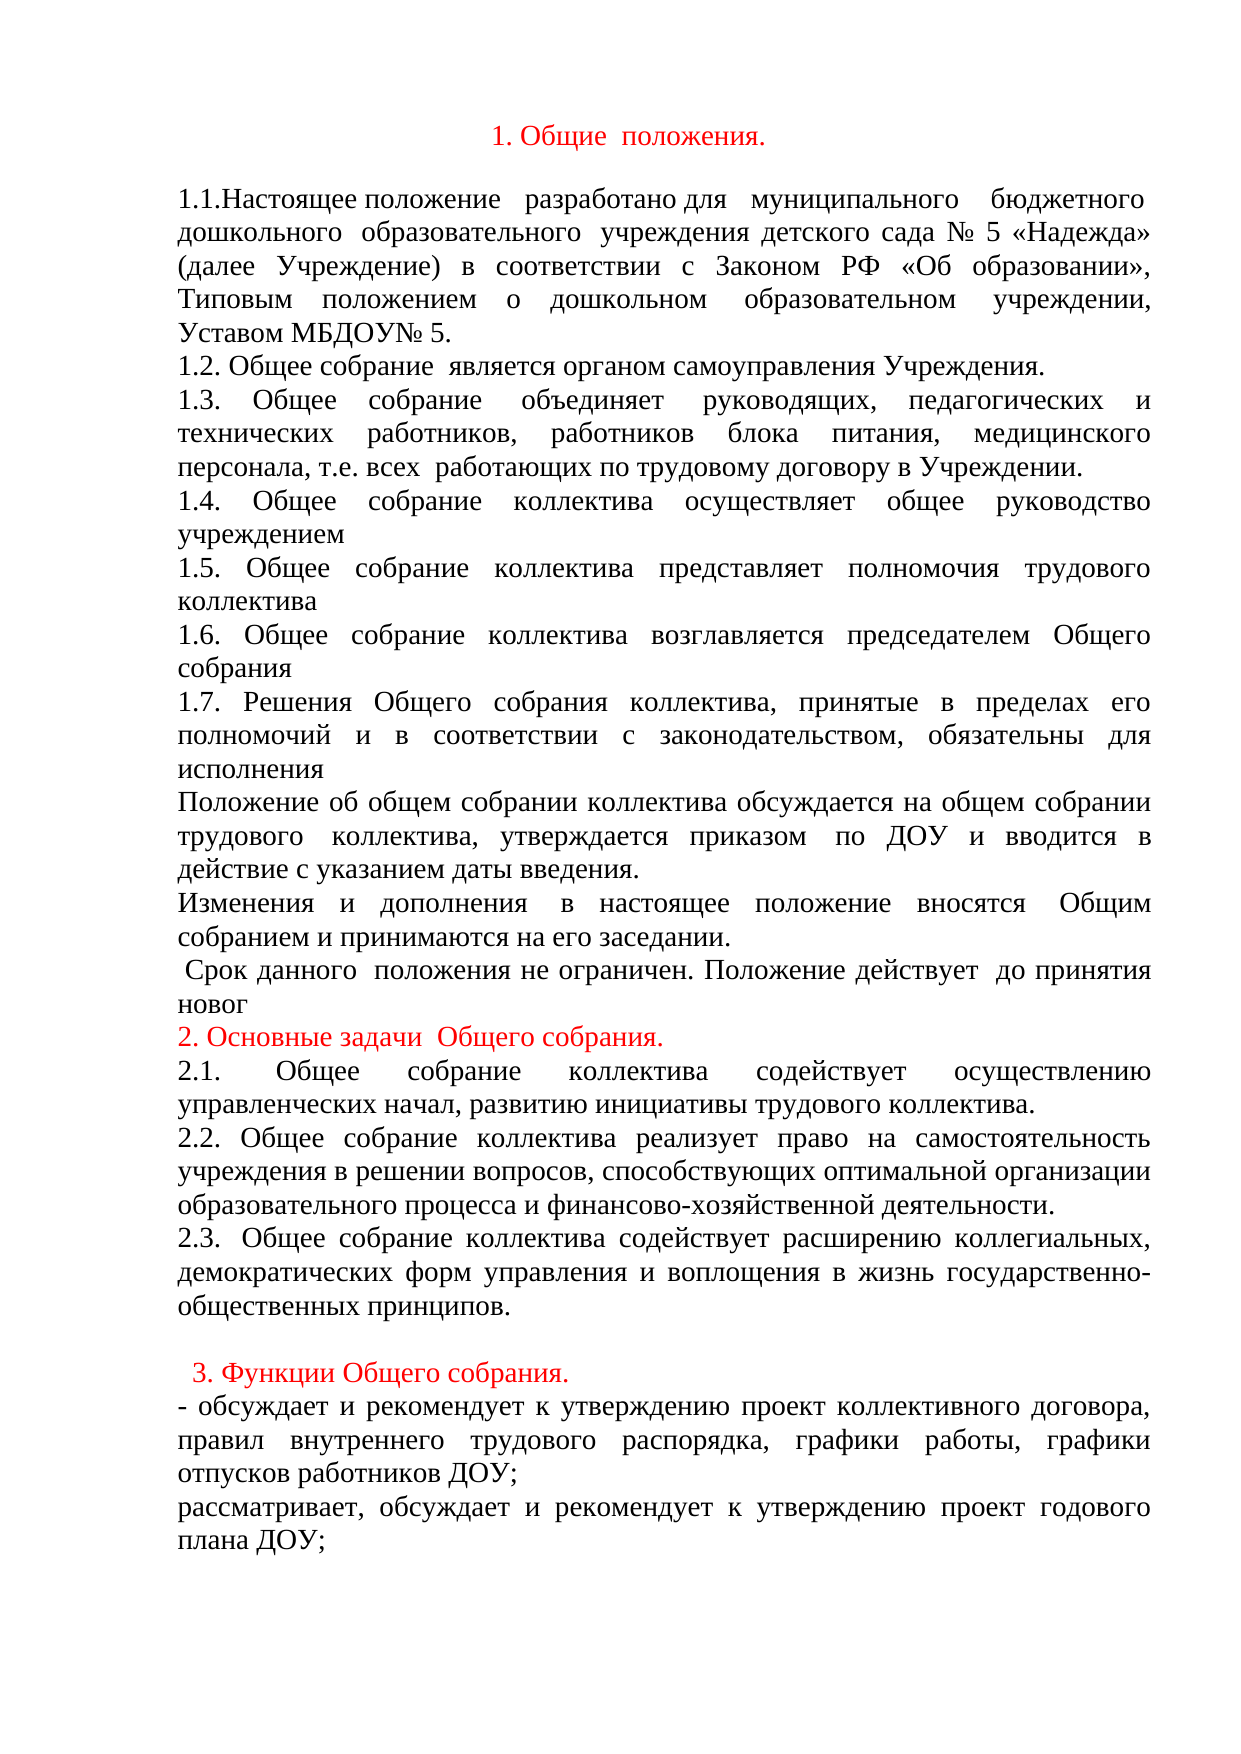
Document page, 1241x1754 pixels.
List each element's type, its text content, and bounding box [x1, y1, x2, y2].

text рассматривает, обсуждает и рекомендует к утверждению проект годового плана ДОУ; [177, 1489, 1152, 1556]
text 1. Общие положения. [177, 118, 1152, 152]
text 1.5. Общее собрание коллектива представляет полномочия трудового коллектива [177, 550, 1152, 617]
text Срок данного положения не ограничен. Положение действует до принятия новог [177, 952, 1152, 1019]
text 1.1.Настоящее положение разработано для муниципального бюджетного дошкольного образовательного учреждения детского сада № 5 «Надежда» (далее Учреждение) в соответствии с Законом РФ «Об образовании», Типовым положением о дошкольном образовательном учреждении, Уставом МБДОУ№ 5. [177, 181, 1152, 348]
text 1.3. Общее собрание объединяет руководящих, педагогических и технических работников, работников блока питания, медицинского персонала, т.е. всех работающих по трудовому договору в Учреждении. [177, 382, 1152, 483]
text 2. Основные задачи Общего собрания. [177, 1019, 1152, 1053]
text Изменения и дополнения в настоящее положение вносятся Общим собранием и принимаются на его заседании. [177, 885, 1152, 952]
text 1.4. Общее собрание коллектива осуществляет общее руководство учреждением [177, 483, 1152, 550]
text 1.6. Общее собрание коллектива возглавляется председателем Общего собрания [177, 617, 1152, 684]
text 2.2. Общее собрание коллектива реализует право на самостоятельность учреждения в решении вопросов, способствующих оптимальной организации образовательного процесса и финансово-хозяйственной деятельности. [177, 1120, 1152, 1221]
text Положение об общем собрании коллектива обсуждается на общем собрании трудового коллектива, утверждается приказом по ДОУ и вводится в действие с указанием даты введения. [177, 784, 1152, 885]
text 1.2. Общее собрание является органом самоуправления Учреждения. [177, 348, 1152, 382]
text 2.1. Общее собрание коллектива содействует осуществлению управленческих начал, развитию инициативы трудового коллектива. [177, 1053, 1152, 1120]
text 3. Функции Общего собрания. [177, 1355, 1152, 1388]
text 1.7. Решения Общего собрания коллектива, принятые в пределах его полномочий и в соответствии с законодательством, обязательны для исполнения [177, 684, 1152, 784]
text - обсуждает и рекомендует к утверждению проект коллективного договора, правил внутреннего трудового распорядка, графики работы, графики отпусков работников ДОУ; [177, 1388, 1152, 1489]
text 2.3. Общее собрание коллектива содействует расширению коллегиальных, демократических форм управления и воплощения в жизнь государственно-общественных принципов. [177, 1221, 1152, 1321]
